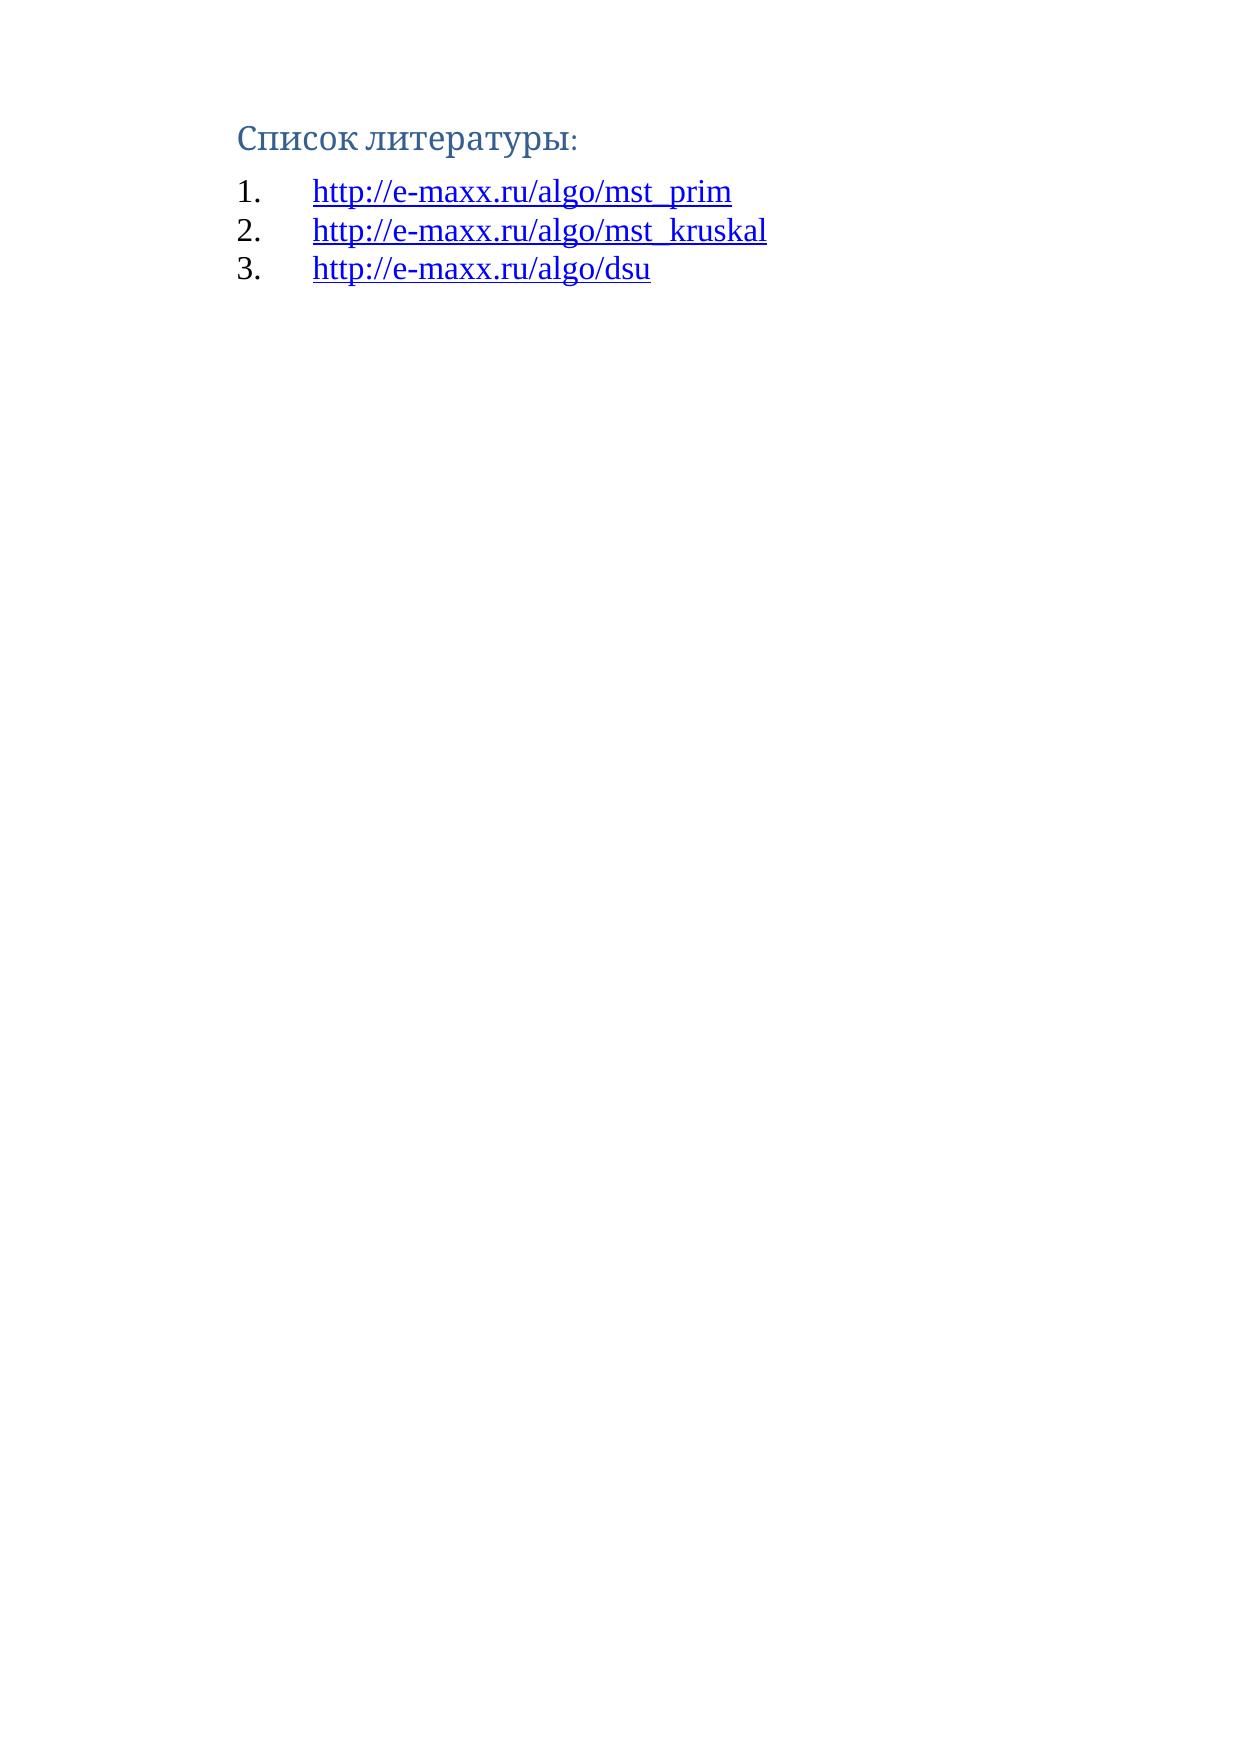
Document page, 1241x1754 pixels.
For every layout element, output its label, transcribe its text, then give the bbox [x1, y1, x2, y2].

subtitle Список литературы: [162, 121, 1146, 159]
list http://e-maxx.ru/algo/mst_kruskal [162, 210, 1146, 248]
list http://e-maxx.ru/algo/dsu [162, 248, 1146, 287]
list http://e-maxx.ru/algo/mst_prim [162, 172, 1146, 210]
